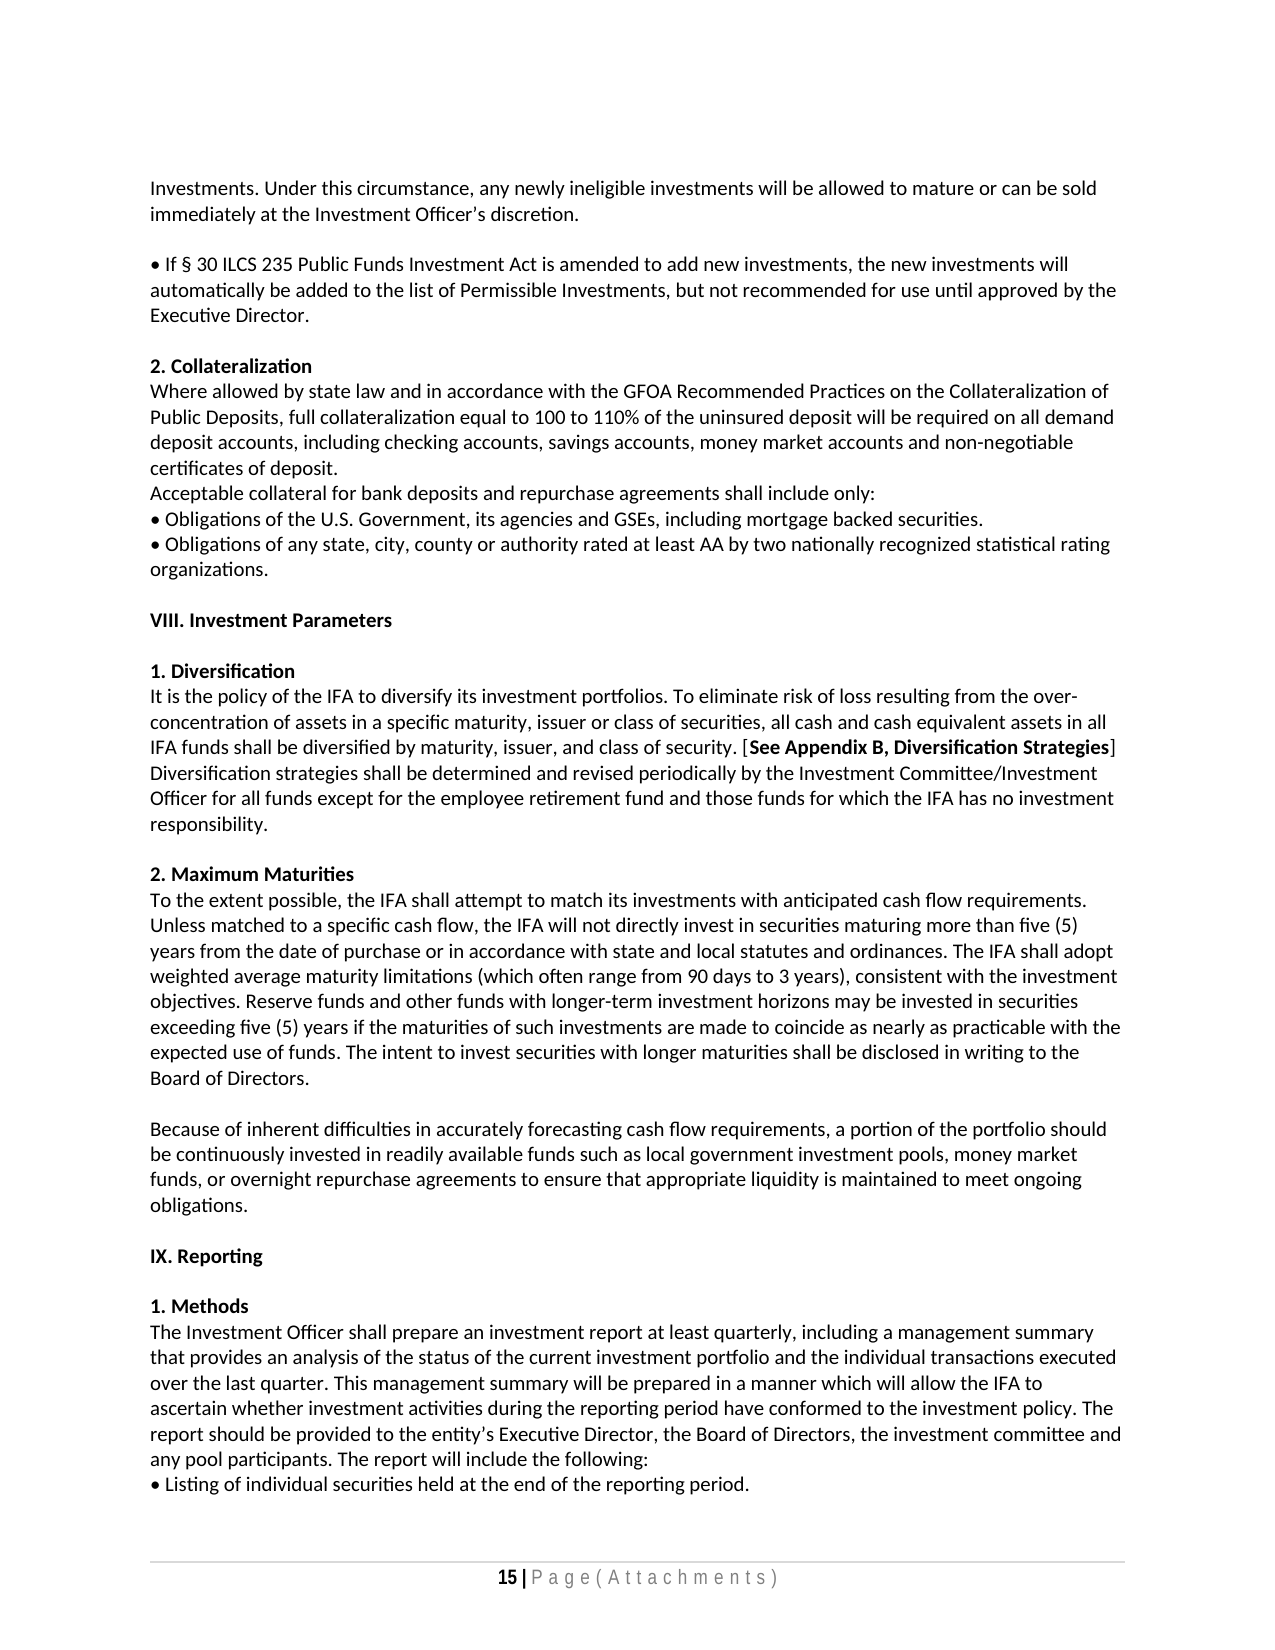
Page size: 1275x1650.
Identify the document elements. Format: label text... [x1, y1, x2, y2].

text The Investment Officer shall prepare an investment report at least quarterly, including a management summary that provides an analysis of the status of the current investment portfolio and the individual transactions executed over the last quarter. This management summary will be prepared in a manner which will allow the IFA to ascertain whether investment activities during the reporting period have conformed to the investment policy. The report should be provided to the entity’s Executive Director, the Board of Directors, the investment committee and any pool participants. The report will include the following: [150, 1319, 1125, 1472]
text IX. Reporting [150, 1243, 1125, 1268]
text Because of inherent difficulties in accurately forecasting cash flow requirements, a portion of the portfolio should be continuously invested in readily available funds such as local government investment pools, money market funds, or overnight repurchase agreements to ensure that appropriate liquidity is maintained to meet ongoing obligations. [150, 1116, 1125, 1217]
text Investments. Under this circumstance, any newly ineligible investments will be allowed to mature or can be sold immediately at the Investment Officer’s discretion. [150, 175, 1125, 226]
text 2. Collateralization [150, 353, 1125, 379]
text • Obligations of the U.S. Government, its agencies and GSEs, including mortgage backed securities. [150, 506, 1125, 531]
text • If § 30 ILCS 235 Public Funds Investment Act is amended to add new investments, the new investments will automatically be added to the list of Permissible Investments, but not recommended for use until approved by the Executive Director. [150, 252, 1125, 328]
text • Obligations of any state, city, county or authority rated at least AA by two nationally recognized statistical rating organizations. [150, 531, 1125, 582]
text It is the policy of the IFA to diversify its investment portfolios. To eliminate risk of loss resulting from the over-concentration of assets in a specific maturity, issuer or class of securities, all cash and cash equivalent assets in all IFA funds shall be diversified by maturity, issuer, and class of security. [See Appendix B, Diversification Strategies] [150, 684, 1125, 760]
text 1. Diversification [150, 658, 1125, 684]
text Diversification strategies shall be determined and revised periodically by the Investment Committee/Investment Officer for all funds except for the employee retirement fund and those funds for which the IFA has no investment responsibility. [150, 760, 1125, 836]
text Where allowed by state law and in accordance with the GFOA Recommended Practices on the Collateralization of Public Deposits, full collateralization equal to 100 to 110% of the uninsured deposit will be required on all demand deposit accounts, including checking accounts, savings accounts, money market accounts and non-negotiable certificates of deposit. [150, 379, 1125, 480]
text • Listing of individual securities held at the end of the reporting period. [150, 1472, 1125, 1497]
text 1. Methods [150, 1294, 1125, 1319]
text VIII. Investment Parameters [150, 607, 1125, 633]
text To the extent possible, the IFA shall attempt to match its investments with anticipated cash flow requirements. Unless matched to a specific cash flow, the IFA will not directly invest in securities maturing more than five (5) years from the date of purchase or in accordance with state and local statutes and ordinances. The IFA shall adopt weighted average maturity limitations (which often range from 90 days to 3 years), consistent with the investment objectives. Reserve funds and other funds with longer-term investment horizons may be invested in securities exceeding five (5) years if the maturities of such investments are made to coincide as nearly as practicable with the expected use of funds. The intent to invest securities with longer maturities shall be disclosed in writing to the Board of Directors. [150, 887, 1125, 1090]
text 2. Maximum Maturities [150, 862, 1125, 887]
text Acceptable collateral for bank deposits and repurchase agreements shall include only: [150, 480, 1125, 506]
